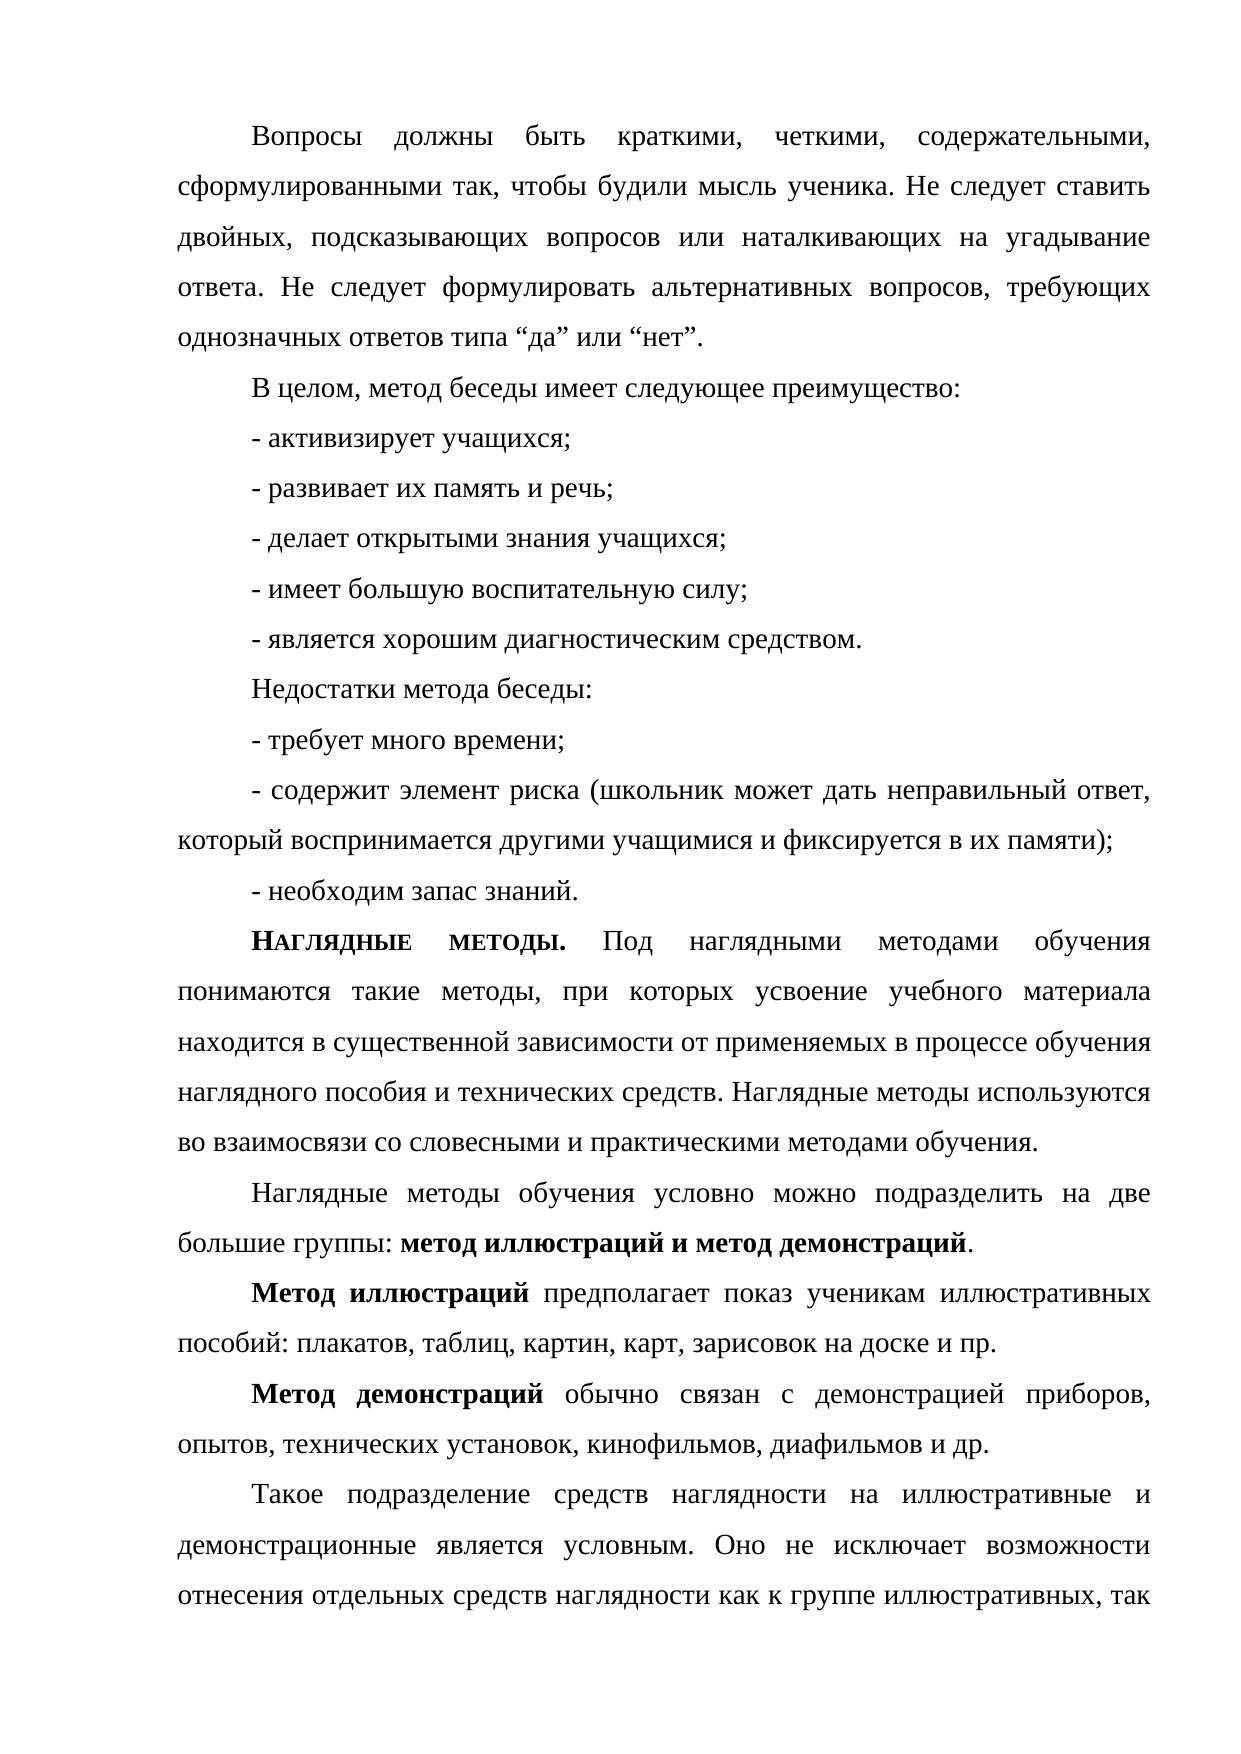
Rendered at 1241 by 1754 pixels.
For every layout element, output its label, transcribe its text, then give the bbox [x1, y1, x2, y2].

text Вопросы должны быть краткими, четкими, содержательными, сформулированными так, чтобы будили мысль ученика. Не следует ставить двойных, подсказывающих вопросов или наталкивающих на угадывание ответа. Не следует формулировать альтернативных вопросов, требующих однозначных ответов типа “да” или “нет”. [177, 118, 1152, 353]
text - является хорошим диагностическим средством. [177, 621, 1152, 655]
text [177, 1477, 1152, 1611]
text Наглядные методы. Под наглядными методами обучения понимаются такие методы, при которых усвоение учебного материала находится в существенной зависимости от применяемых в процессе обучения наглядного пособия и технических средств. Наглядные методы используются во взаимосвязи со словесными и практическими методами обучения. [177, 923, 1152, 1158]
text - активизирует учащихся; [177, 420, 1152, 453]
text метод иллюстраций предполагает показ ученикам иллюстративных пособий: плакатов, таблиц, картин, карт, зарисовок на доске и пр. [177, 1275, 1152, 1359]
text - развивает их память и речь; [177, 470, 1152, 504]
text Недостатки метода беседы: [177, 672, 1152, 705]
text - делает открытыми знания учащихся; [177, 521, 1152, 554]
text - имеет большую воспитательную силу; [177, 571, 1152, 604]
text Метод демонстраций обычно связан с демонстрацией приборов, опытов, технических установок, кинофильмов, диафильмов и др. [177, 1376, 1152, 1460]
text Наглядные методы обучения условно можно подразделить на две большие группы: метод иллюстраций и метод демонстраций. [177, 1175, 1152, 1258]
text В целом, метод беседы имеет следующее преимущество: [177, 370, 1152, 403]
text - требует много времени; [177, 722, 1152, 755]
text - содержит элемент риска (школьник может дать неправильный ответ, который воспринимается другими учащимися и фиксируется в их памяти); [177, 772, 1152, 856]
text - необходим запас знаний. [177, 873, 1152, 906]
